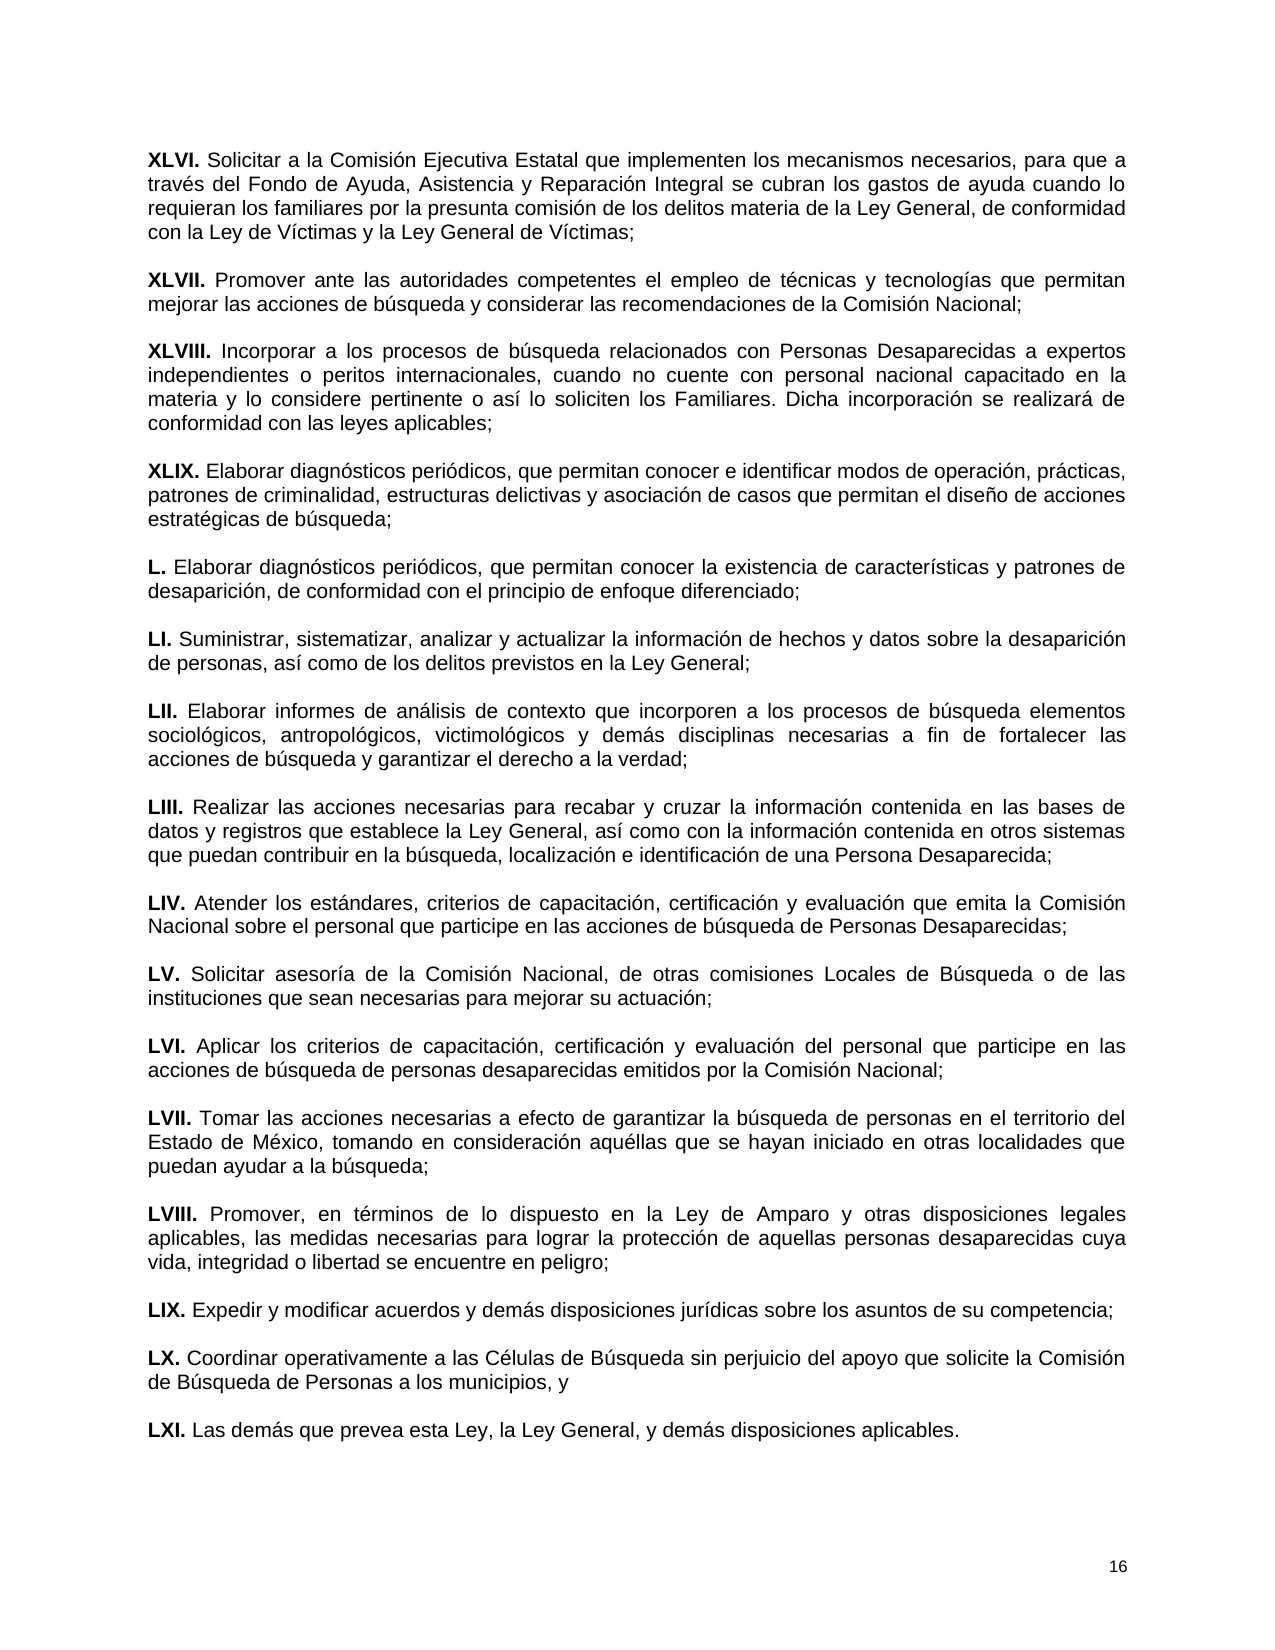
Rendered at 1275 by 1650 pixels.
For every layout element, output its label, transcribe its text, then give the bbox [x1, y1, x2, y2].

text LIX. Expedir y modificar acuerdos y demás disposiciones jurídicas sobre los asuntos de su competencia; [148, 1298, 1127, 1322]
text LVI. Aplicar los criterios de capacitación, certificación y evaluación del personal que participe en las acciones de búsqueda de personas desaparecidas emitidos por la Comisión Nacional; [148, 1034, 1127, 1082]
text LIV. Atender los estándares, criterios de capacitación, certificación y evaluación que emita la Comisión Nacional sobre el personal que participe en las acciones de búsqueda de Personas Desaparecidas; [148, 890, 1127, 938]
text LVII. Tomar las acciones necesarias a efecto de garantizar la búsqueda de personas en el territorio del Estado de México, tomando en consideración aquéllas que se hayan iniciado en otras localidades que puedan ayudar a la búsqueda; [148, 1106, 1127, 1178]
text LVIII. Promover, en términos de lo dispuesto en la Ley de Amparo y otras disposiciones legales aplicables, las medidas necesarias para lograr la protección de aquellas personas desaparecidas cuya vida, integridad o libertad se encuentre en peligro; [148, 1202, 1127, 1274]
text XLIX. Elaborar diagnósticos periódicos, que permitan conocer e identificar modos de operación, prácticas, patrones de criminalidad, estructuras delictivas y asociación de casos que permitan el diseño de acciones estratégicas de búsqueda; [148, 459, 1127, 531]
text LIII. Realizar las acciones necesarias para recabar y cruzar la información contenida en las bases de datos y registros que establece la Ley General, así como con la información contenida en otros sistemas que puedan contribuir en la búsqueda, localización e identificación de una Persona Desaparecida; [148, 794, 1127, 866]
text XLVII. Promover ante las autoridades competentes el empleo de técnicas y tecnologías que permitan mejorar las acciones de búsqueda y considerar las recomendaciones de la Comisión Nacional; [148, 267, 1127, 315]
text XLVIII. Incorporar a los procesos de búsqueda relacionados con Personas Desaparecidas a expertos independientes o peritos internacionales, cuando no cuente con personal nacional capacitado en la materia y lo considere pertinente o así lo soliciten los Familiares. Dicha incorporación se realizará de conformidad con las leyes aplicables; [148, 339, 1127, 435]
text XLVI. Solicitar a la Comisión Ejecutiva Estatal que implementen los mecanismos necesarios, para que a través del Fondo de Ayuda, Asistencia y Reparación Integral se cubran los gastos de ayuda cuando lo requieran los familiares por la presunta comisión de los delitos materia de la Ley General, de conformidad con la Ley de Víctimas y la Ley General de Víctimas; [148, 148, 1127, 243]
text LV. Solicitar asesoría de la Comisión Nacional, de otras comisiones Locales de Búsqueda o de las instituciones que sean necesarias para mejorar su actuación; [148, 962, 1127, 1010]
text LX. Coordinar operativamente a las Células de Búsqueda sin perjuicio del apoyo que solicite la Comisión de Búsqueda de Personas a los municipios, y [148, 1346, 1127, 1393]
text LI. Suministrar, sistematizar, analizar y actualizar la información de hechos y datos sobre la desaparición de personas, así como de los delitos previstos en la Ley General; [148, 627, 1127, 675]
text LII. Elaborar informes de análisis de contexto que incorporen a los procesos de búsqueda elementos sociológicos, antropológicos, victimológicos y demás disciplinas necesarias a fin de fortalecer las acciones de búsqueda y garantizar el derecho a la verdad; [148, 699, 1127, 771]
text LXI. Las demás que prevea esta Ley, la Ley General, y demás disposiciones aplicables. [148, 1417, 1127, 1441]
text L. Elaborar diagnósticos periódicos, que permitan conocer la existencia de características y patrones de desaparición, de conformidad con el principio de enfoque diferenciado; [148, 555, 1127, 603]
